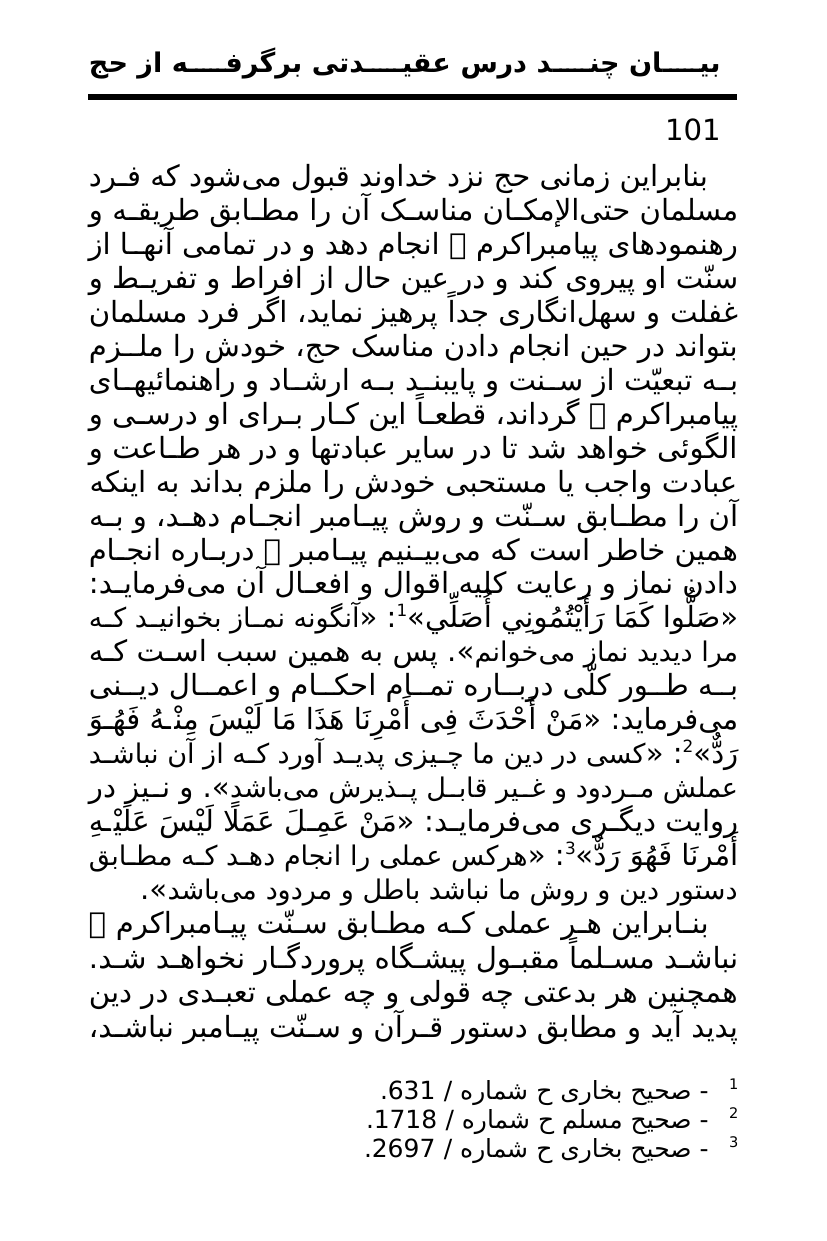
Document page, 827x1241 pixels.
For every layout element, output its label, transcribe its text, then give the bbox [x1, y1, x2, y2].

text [89, 906, 738, 1044]
text بنابراین زمانی حج نزد خداوند قبول می‌شود که فرد مسلمان حتی‌الإمکان مناسک آن را مطابق طریقه و رهنمودهای پیامبراکرم انجام دهد و در تمامی آنها از سنّت او پیروی کند و در عین حال از افراط و تفریط و غفلت و سهل‌انگاری جداً پرهیز نماید، اگر فرد مسلمان بتواند در حین انجام دادن مناسک حج، خودش را ملزم به تبعیّت از سنت و پایبند به ارشاد و راهنمائیهای پیامبراکرم گرداند، قطعاً این کار برای او درسی و الگوئی خواهد شد تا در سایر عبادتها و در هر طاعت و عبادت واجب یا مستحبی خودش را ملزم بداند به اینکه آن را مطابق سنّت و روش پیامبر انجام دهد، و به همین خاطر است که می‌بینیم پیامبر درباره انجام دادن نماز و رعایت کلیه اقوال و افعال آن می‌فرماید: «صَلُّوا كَمَا رَأَيْتُمُونِي أُصَلِّي»: «آنگونه نماز بخوانید که مرا دیدید نماز می‌خوانم». پس به همین سبب است که به طور کلّی درباره تمام احکام و اعمال دینی می‌فرماید: «مَنْ أَحْدَثَ فِى أَمْرِنَا هَذَا مَا لَيْسَ مِنْهُ فَهُوَ رَدٌّ»: «کسی در دین ما چیزی پدید آورد که از آن نباشد عملش مردود و غیر قابل پذیرش می‌باشد». و نیز در روایت دیگری می‌فرماید: «مَنْ عَمِلَ عَمَلًا لَيْسَ عَلَيْهِ أَمْرنَا فَهُوَ رَدٌّ»: «هرکس عملی را انجام دهد که مطابق دستور دین و روش ما نباشد باطل و مردود می‌باشد». [89, 159, 738, 906]
